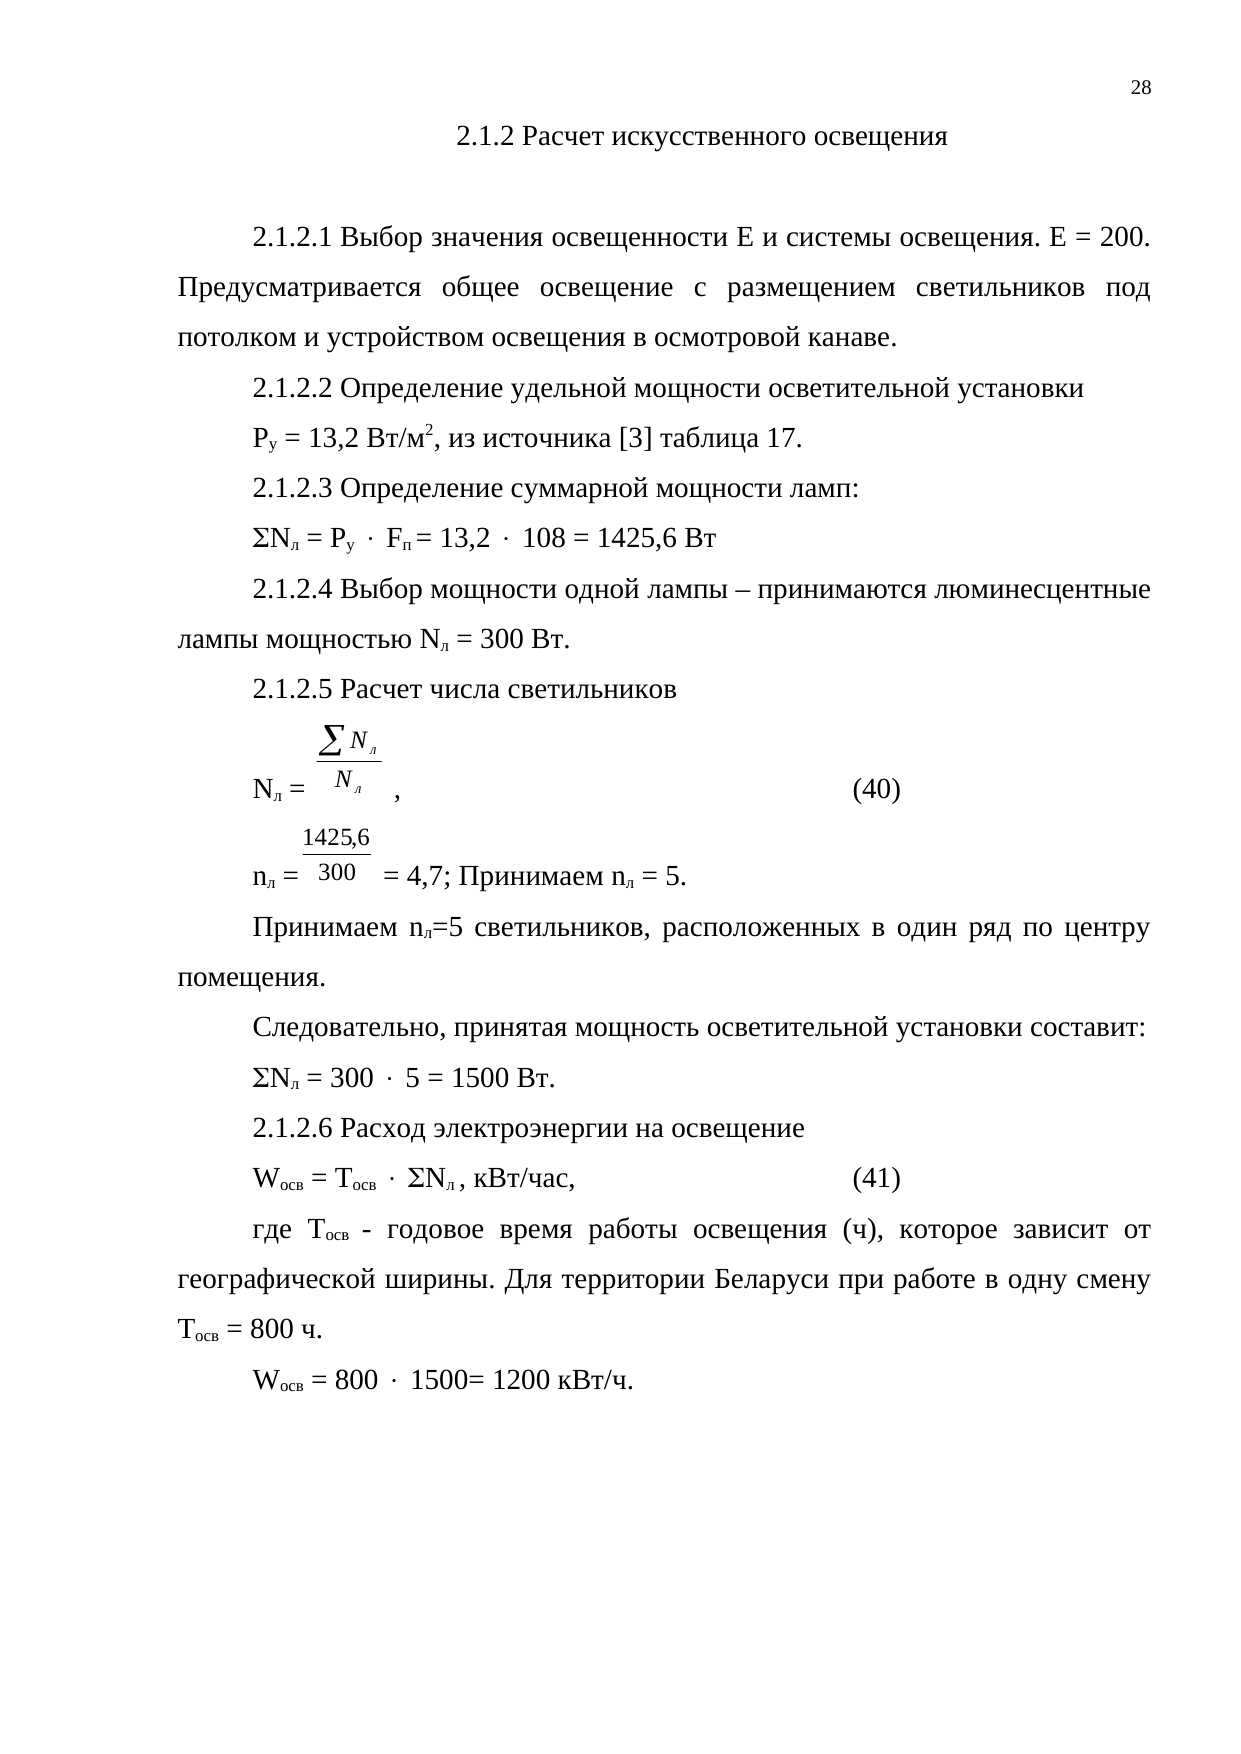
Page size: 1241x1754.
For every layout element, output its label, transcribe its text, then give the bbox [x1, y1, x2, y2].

text Nл = Ру Fп = 13,2 108 = 1425,6 Вт [177, 521, 1152, 554]
subtitle где Тосв - годовое время работы освещения (ч), которое зависит от географической ширины. Для территории Беларуси при работе в одну смену Тосв = 800 ч. [177, 1211, 1152, 1345]
list Определение удельной мощности осветительной установки [177, 370, 1152, 403]
text Следовательно, принятая мощность осветительной установки составит: [177, 1009, 1152, 1043]
list Расход электроэнергии на освещение [177, 1110, 1152, 1144]
list Расчет искусственного освещения [177, 118, 1152, 152]
list Определение суммарной мощности ламп: [177, 470, 1152, 504]
text Ру = 13,2 Вт/м2, из источника [3] таблица 17. [177, 420, 1152, 453]
text Nл = , (40) [177, 722, 1152, 805]
list Выбор значения освещенности Е и системы освещения. Е = 200. Предусматривается общее освещение с размещением светильников под потолком и устройством освещения в осмотровой канаве. [177, 219, 1152, 353]
text Wосв = Тосв Nл , кВт/час, (41) [177, 1161, 1152, 1194]
text Nл = 300 5 = 1500 Вт. [177, 1060, 1152, 1093]
text nл = = 4,7; Принимаем nл = 5. [177, 822, 1152, 892]
list Расчет числа светильников [177, 672, 1152, 705]
text Wосв = 800 1500= 1200 кВт/ч. [177, 1362, 1152, 1396]
text Принимаем nл=5 светильников, расположенных в один ряд по центру помещения. [177, 909, 1152, 993]
list Выбор мощности одной лампы – принимаются люминесцентные лампы мощностью Nл = 300 Вт. [177, 571, 1152, 655]
